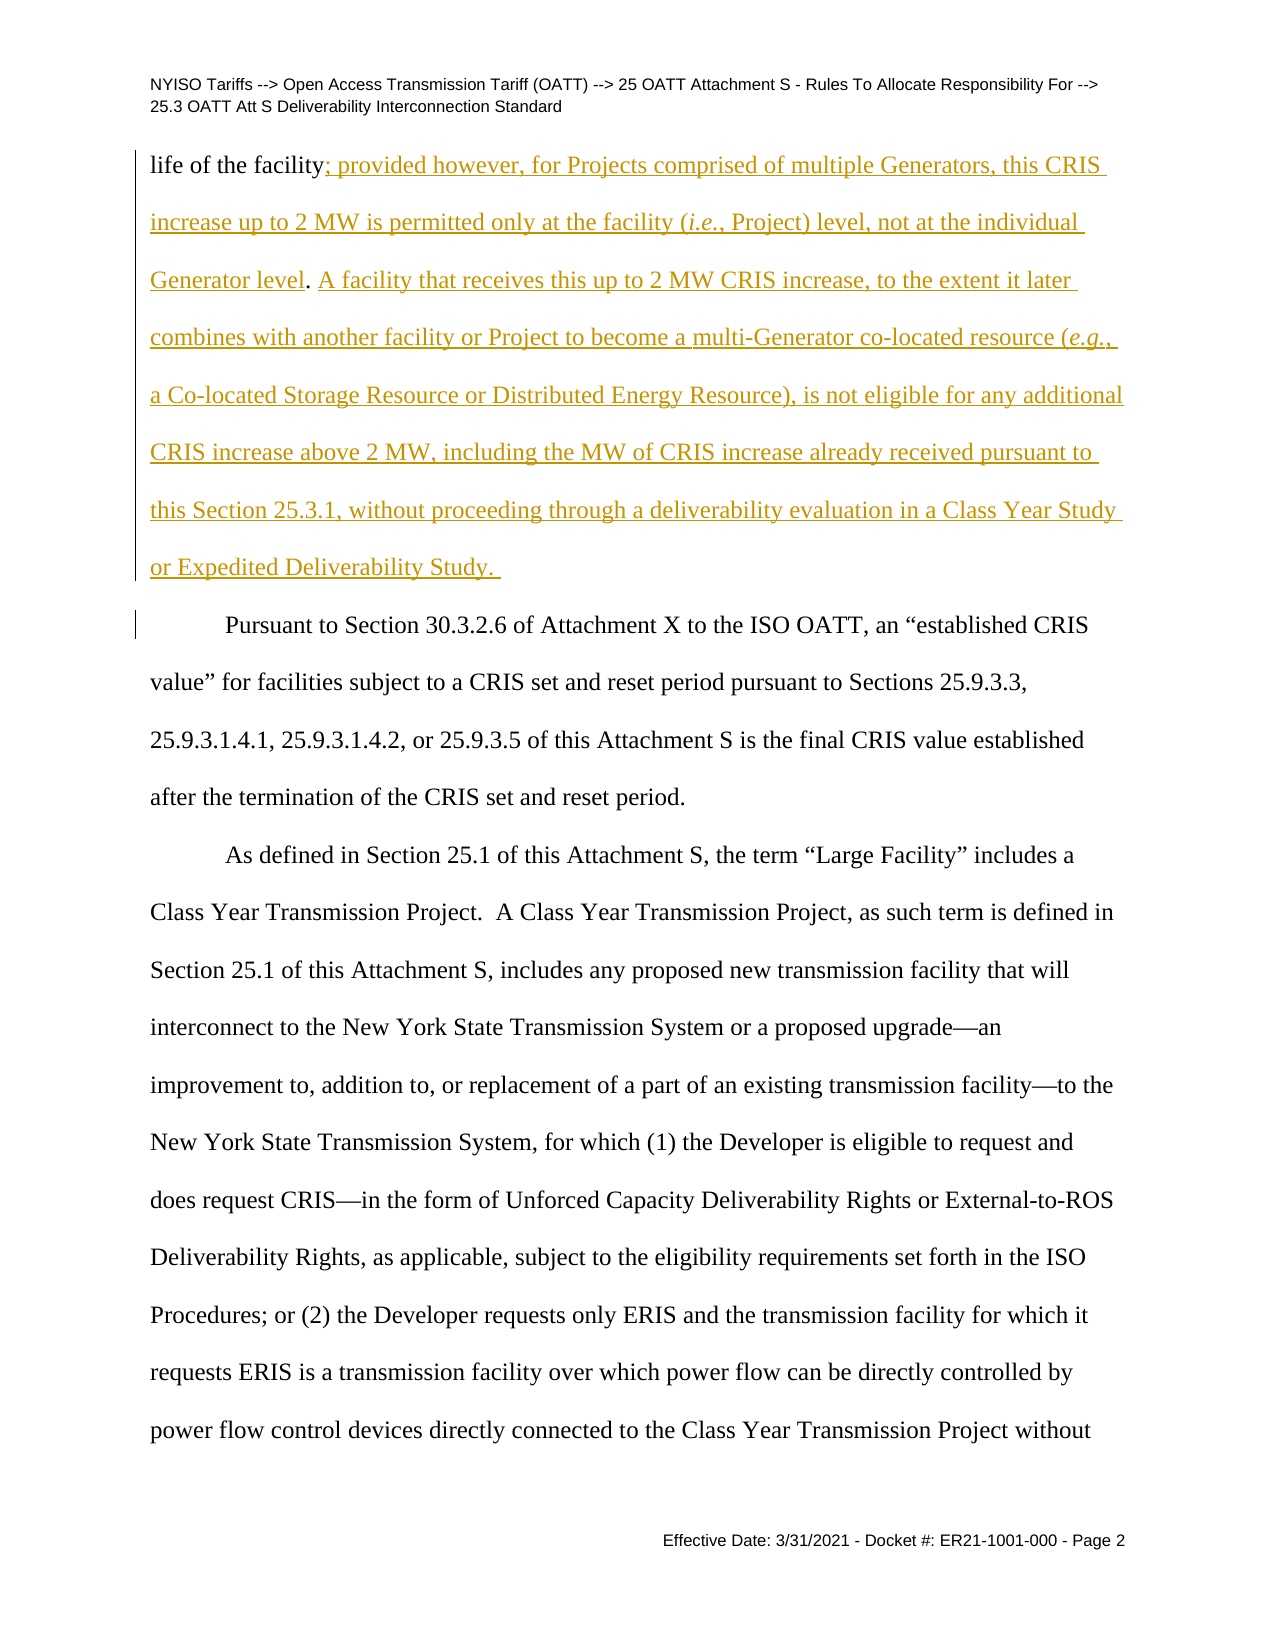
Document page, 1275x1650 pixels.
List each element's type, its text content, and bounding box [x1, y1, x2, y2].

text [150, 150, 1125, 581]
text Pursuant to Section 30.3.2.6 of Attachment X to the ISO OATT, an “established CRIS value” for facilities subject to a CRIS set and reset period pursuant to Sections 25.9.3.3, 25.9.3.1.4.1, 25.9.3.1.4.2, or 25.9.3.5 of this Attachment S is the final CRIS value established after the termination of the CRIS set and reset period. [150, 610, 1125, 811]
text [150, 840, 1125, 1444]
